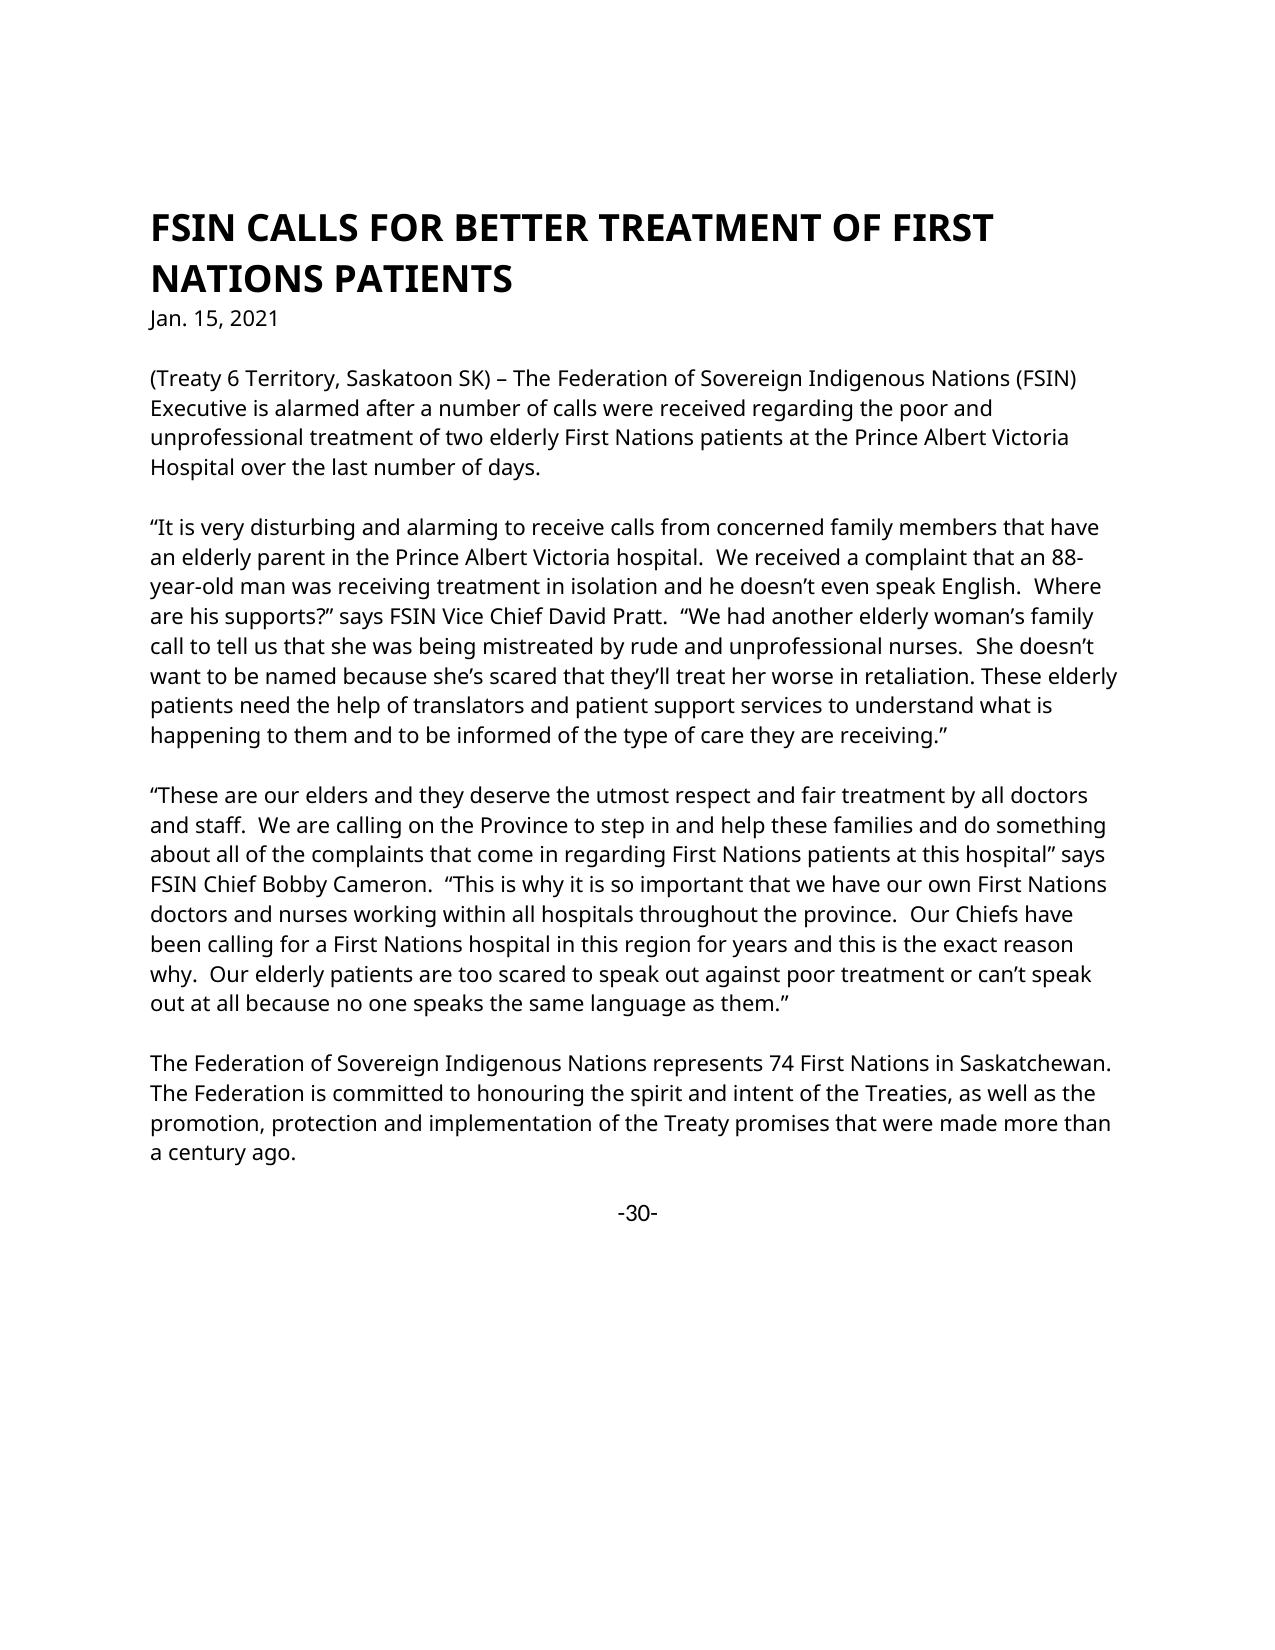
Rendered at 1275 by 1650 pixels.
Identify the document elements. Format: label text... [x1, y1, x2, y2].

text (Treaty 6 Territory, Saskatoon SK) – The Federation of Sovereign Indigenous Nations (FSIN) Executive is alarmed after a number of calls were received regarding the poor and unprofessional treatment of two elderly First Nations patients at the Prince Albert Victoria Hospital over the last number of days. [150, 363, 1125, 482]
text “It is very disturbing and alarming to receive calls from concerned family members that have an elderly parent in the Prince Albert Victoria hospital. We received a complaint that an 88-year-old man was receiving treatment in isolation and he doesn’t even speak English. Where are his supports?” says FSIN Vice Chief David Pratt. “We had another elderly woman’s family call to tell us that she was being mistreated by rude and unprofessional nurses. She doesn’t want to be named because she’s scared that they’ll treat her worse in retaliation. These elderly patients need the help of translators and patient support services to understand what is happening to them and to be informed of the type of care they are receiving.” [150, 512, 1125, 750]
text Jan. 15, 2021 [150, 303, 1125, 333]
text -30- [150, 1197, 1125, 1227]
text FSIN CALLS FOR BETTER TREATMENT OF FIRST NATIONS PATIENTS [150, 150, 1125, 303]
text The Federation of Sovereign Indigenous Nations represents 74 First Nations in Saskatchewan. The Federation is committed to honouring the spirit and intent of the Treaties, as well as the promotion, protection and implementation of the Treaty promises that were made more than a century ago. [150, 1048, 1125, 1167]
text “These are our elders and they deserve the utmost respect and fair treatment by all doctors and staff. We are calling on the Province to step in and help these families and do something about all of the complaints that come in regarding First Nations patients at this hospital” says FSIN Chief Bobby Cameron. “This is why it is so important that we have our own First Nations doctors and nurses working within all hospitals throughout the province. Our Chiefs have been calling for a First Nations hospital in this region for years and this is the exact reason why. Our elderly patients are too scared to speak out against poor treatment or can’t speak out at all because no one speaks the same language as them.” [150, 780, 1125, 1018]
